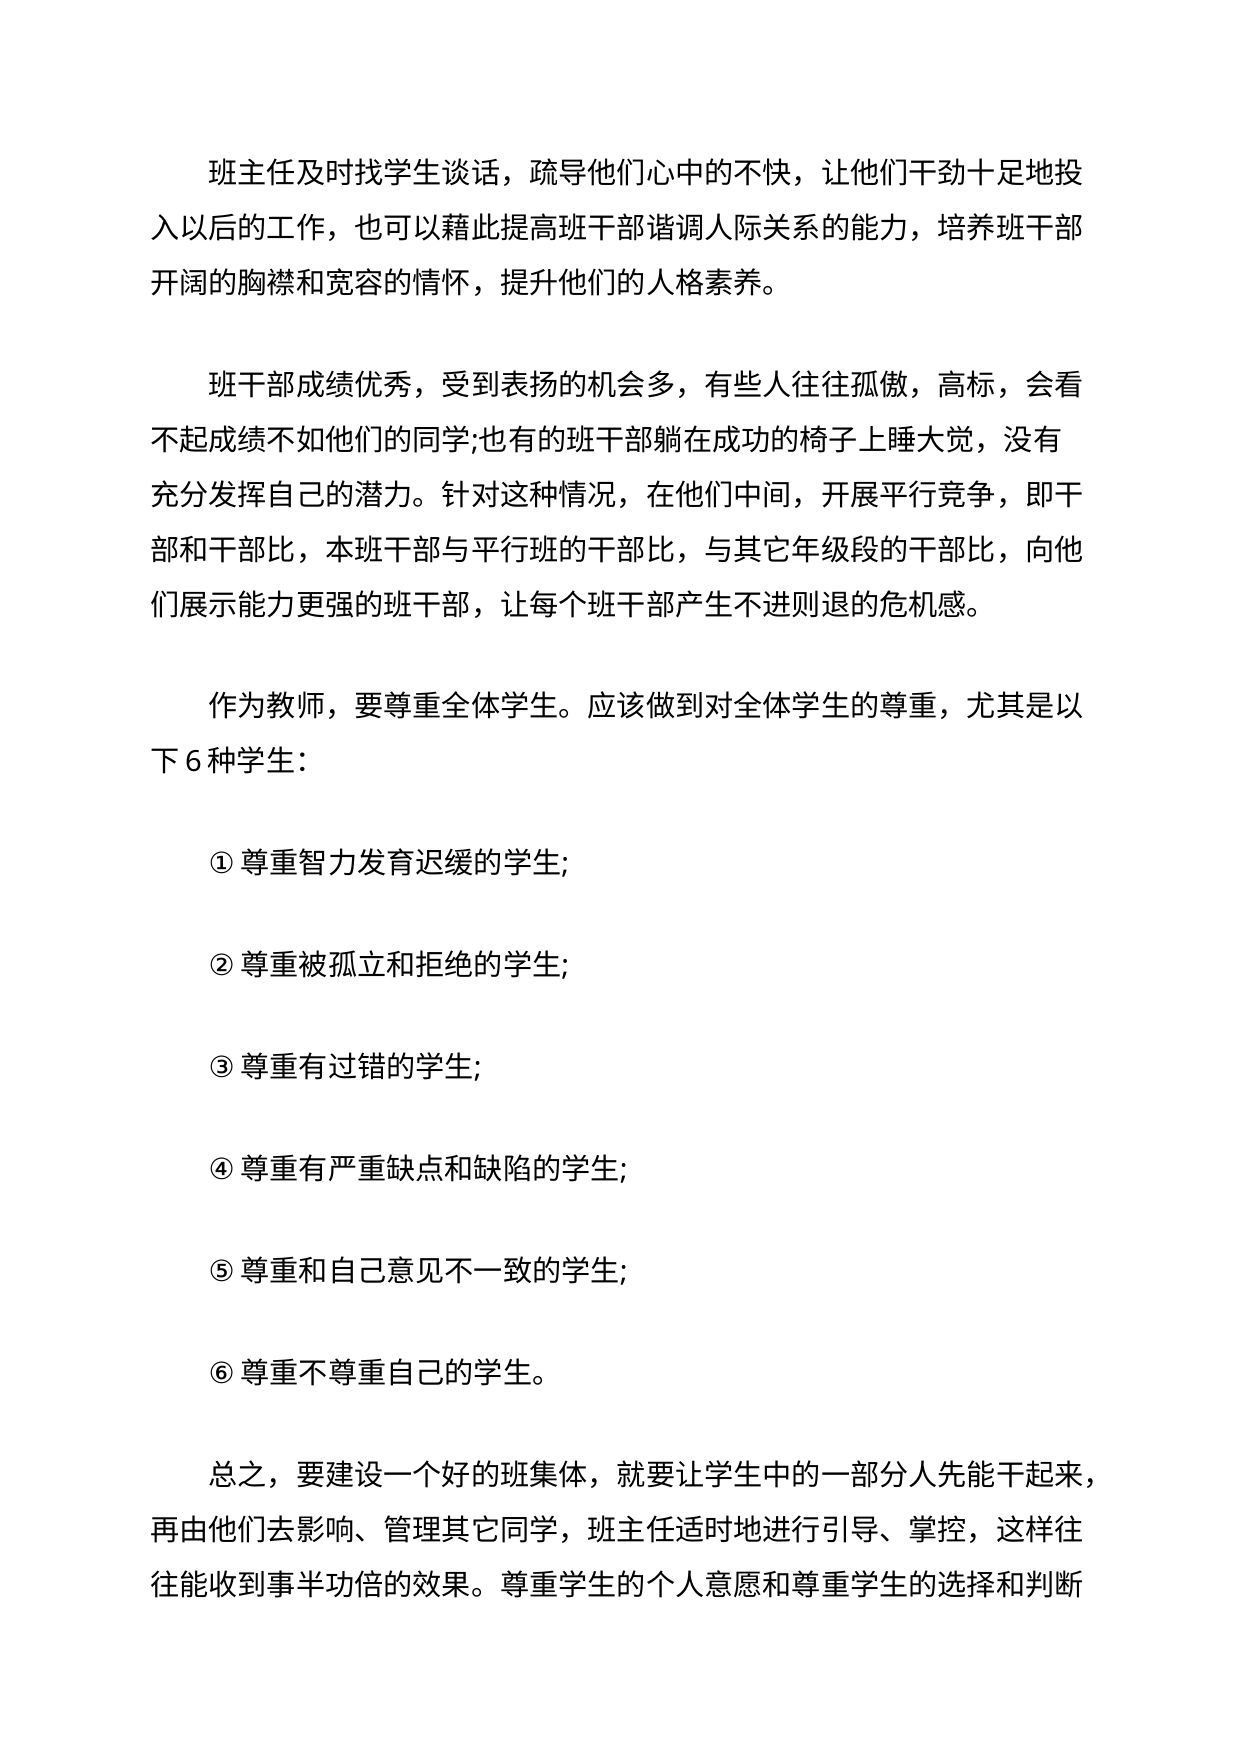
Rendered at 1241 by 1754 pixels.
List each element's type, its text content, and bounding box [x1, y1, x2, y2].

text ②尊重被孤立和拒绝的学生; [150, 942, 1090, 984]
text 班主任及时找学生谈话，疏导他们心中的不快，让他们干劲十足地投入以后的工作，也可以藉此提高班干部谐调人际关系的能力，培养班干部开阔的胸襟和宽容的情怀，提升他们的人格素养。 [150, 150, 1090, 302]
text ⑥尊重不尊重自己的学生。 [150, 1350, 1090, 1392]
text 班干部成绩优秀，受到表扬的机会多，有些人往往孤傲，高标，会看不起成绩不如他们的同学;也有的班干部躺在成功的椅子上睡大觉，没有充分发挥自己的潜力。针对这种情况，在他们中间，开展平行竞争，即干部和干部比，本班干部与平行班的干部比，与其它年级段的干部比，向他们展示能力更强的班干部，让每个班干部产生不进则退的危机感。 [150, 362, 1090, 623]
text ⑤尊重和自己意见不一致的学生; [150, 1248, 1090, 1290]
text ①尊重智力发育迟缓的学生; [150, 840, 1090, 882]
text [150, 1452, 1090, 1604]
text 作为教师，要尊重全体学生。应该做到对全体学生的尊重，尤其是以下6种学生： [150, 683, 1090, 780]
text ④尊重有严重缺点和缺陷的学生; [150, 1146, 1090, 1188]
text ③尊重有过错的学生; [150, 1044, 1090, 1086]
